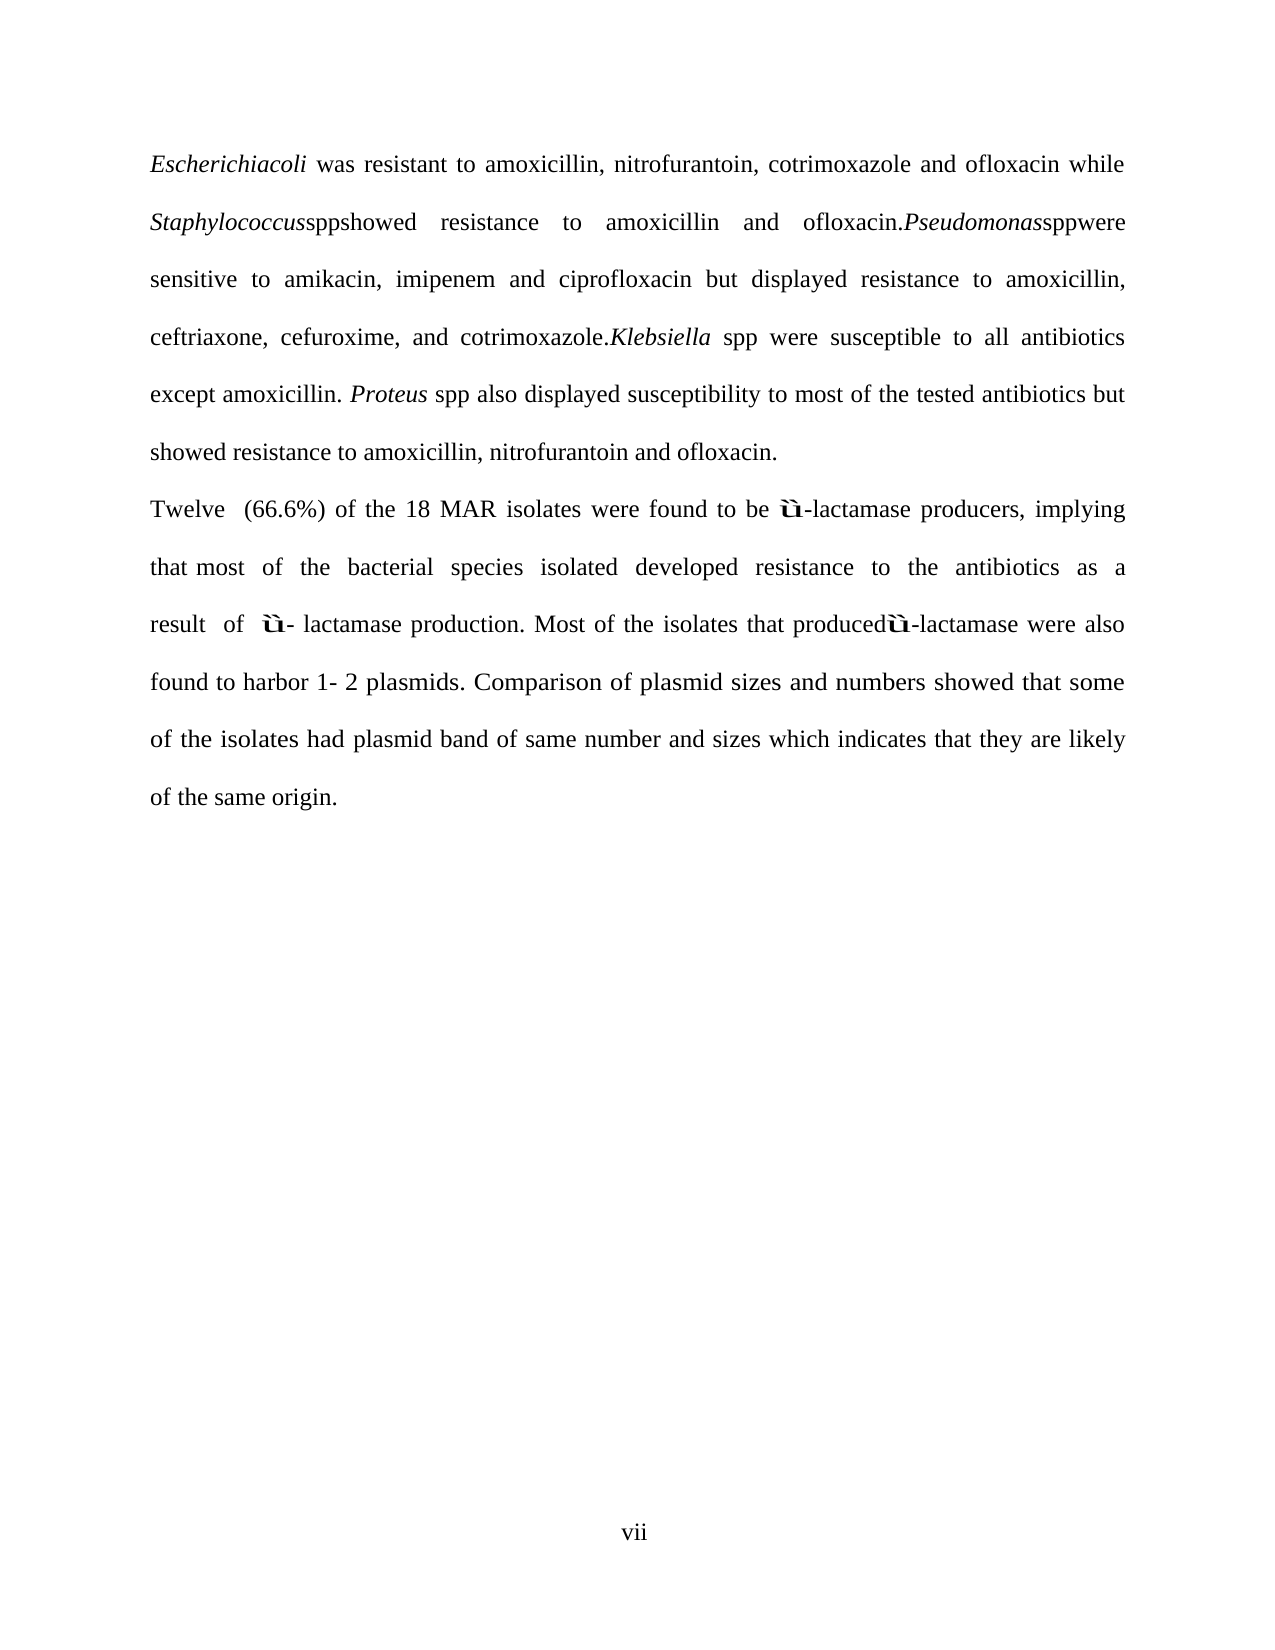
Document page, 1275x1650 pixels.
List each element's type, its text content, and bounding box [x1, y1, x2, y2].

text Escherichiacoli was resistant to amoxicillin, nitrofurantoin, cotrimoxazole and ofloxacin while Staphylococcussppshowed resistance to amoxicillin and ofloxacin.Pseudomonassppwere sensitive to amikacin, imipenem and ciprofloxacin but displayed resistance to amoxicillin, ceftriaxone, cefuroxime, and cotrimoxazole.Klebsiella spp were susceptible to all antibiotics except amoxicillin. Proteus spp also displayed susceptibility to most of the tested antibiotics but showed resistance to amoxicillin, nitrofurantoin and ofloxacin. [150, 149, 1126, 465]
text Twelve (66.6%) of the 18 MAR isolates were found to be ȕ-lactamase producers, implying that most of the bacterial species isolated developed resistance to the antibiotics as a result of ȕ- lactamase production. Most of the isolates that producedȕ-lactamase were also found to harbor 1- 2 plasmids. Comparison of plasmid sizes and numbers showed that some of the isolates had plasmid band of same number and sizes which indicates that they are likely of the same origin. [150, 494, 1126, 810]
